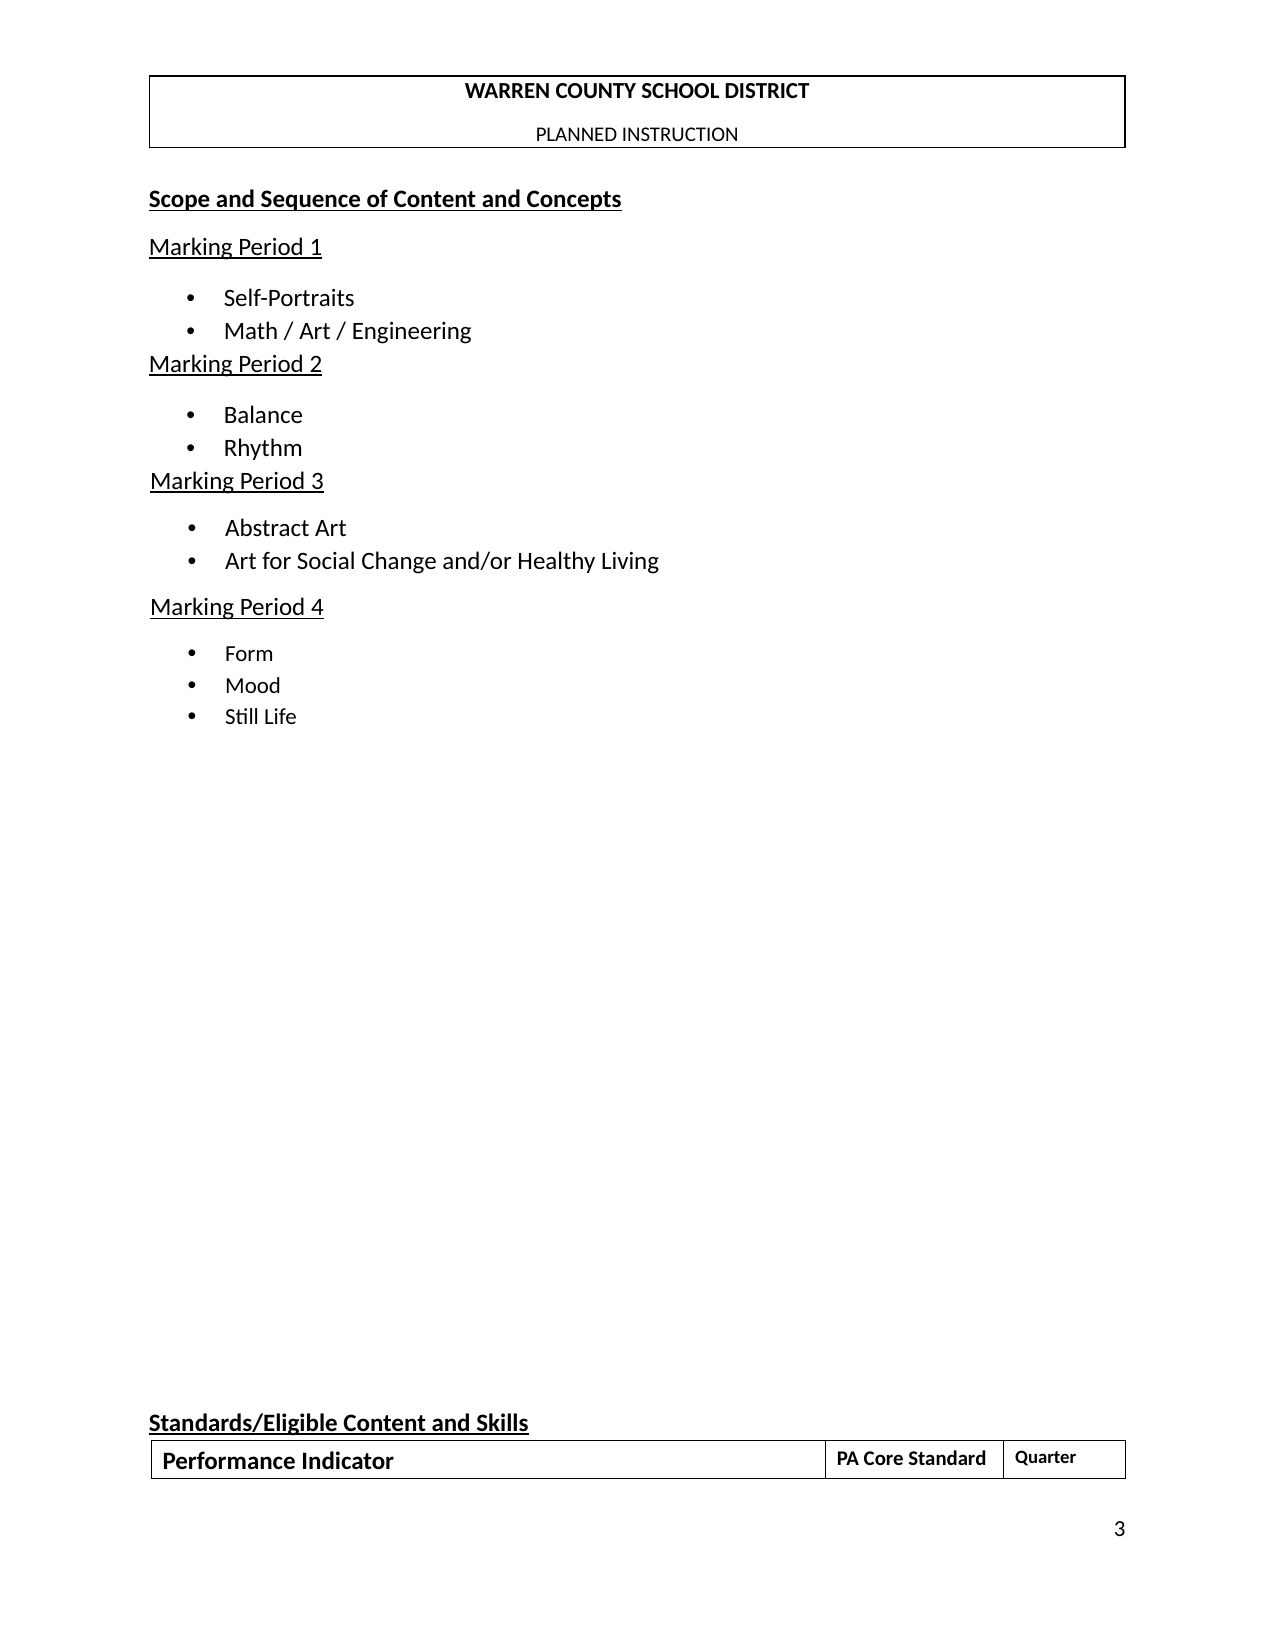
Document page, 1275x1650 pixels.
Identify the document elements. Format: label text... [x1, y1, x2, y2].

list Art for Social Change and/or Healthy Living [187, 545, 1125, 576]
list Math / Art / Engineering [186, 315, 1125, 346]
subtitle Scope and Sequence of Content and Concepts [148, 183, 1125, 214]
list Still Life [187, 701, 1125, 730]
list Mood [187, 669, 1125, 699]
list Balance [186, 400, 1125, 430]
list Rhythm [186, 433, 1125, 463]
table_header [152, 1441, 825, 1478]
text Marking Period 4 [150, 592, 1125, 622]
subtitle Marking Period 2 [148, 348, 1125, 379]
list Form [187, 638, 1125, 667]
subtitle Marking Period 1 [148, 231, 1125, 262]
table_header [826, 1441, 1003, 1478]
text Marking Period 3 [150, 466, 1125, 496]
list Abstract Art [187, 512, 1125, 543]
subtitle Standards/Eligible Content and Skills [148, 1407, 1125, 1437]
list Self-Portraits [186, 282, 1125, 313]
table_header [1004, 1441, 1125, 1478]
